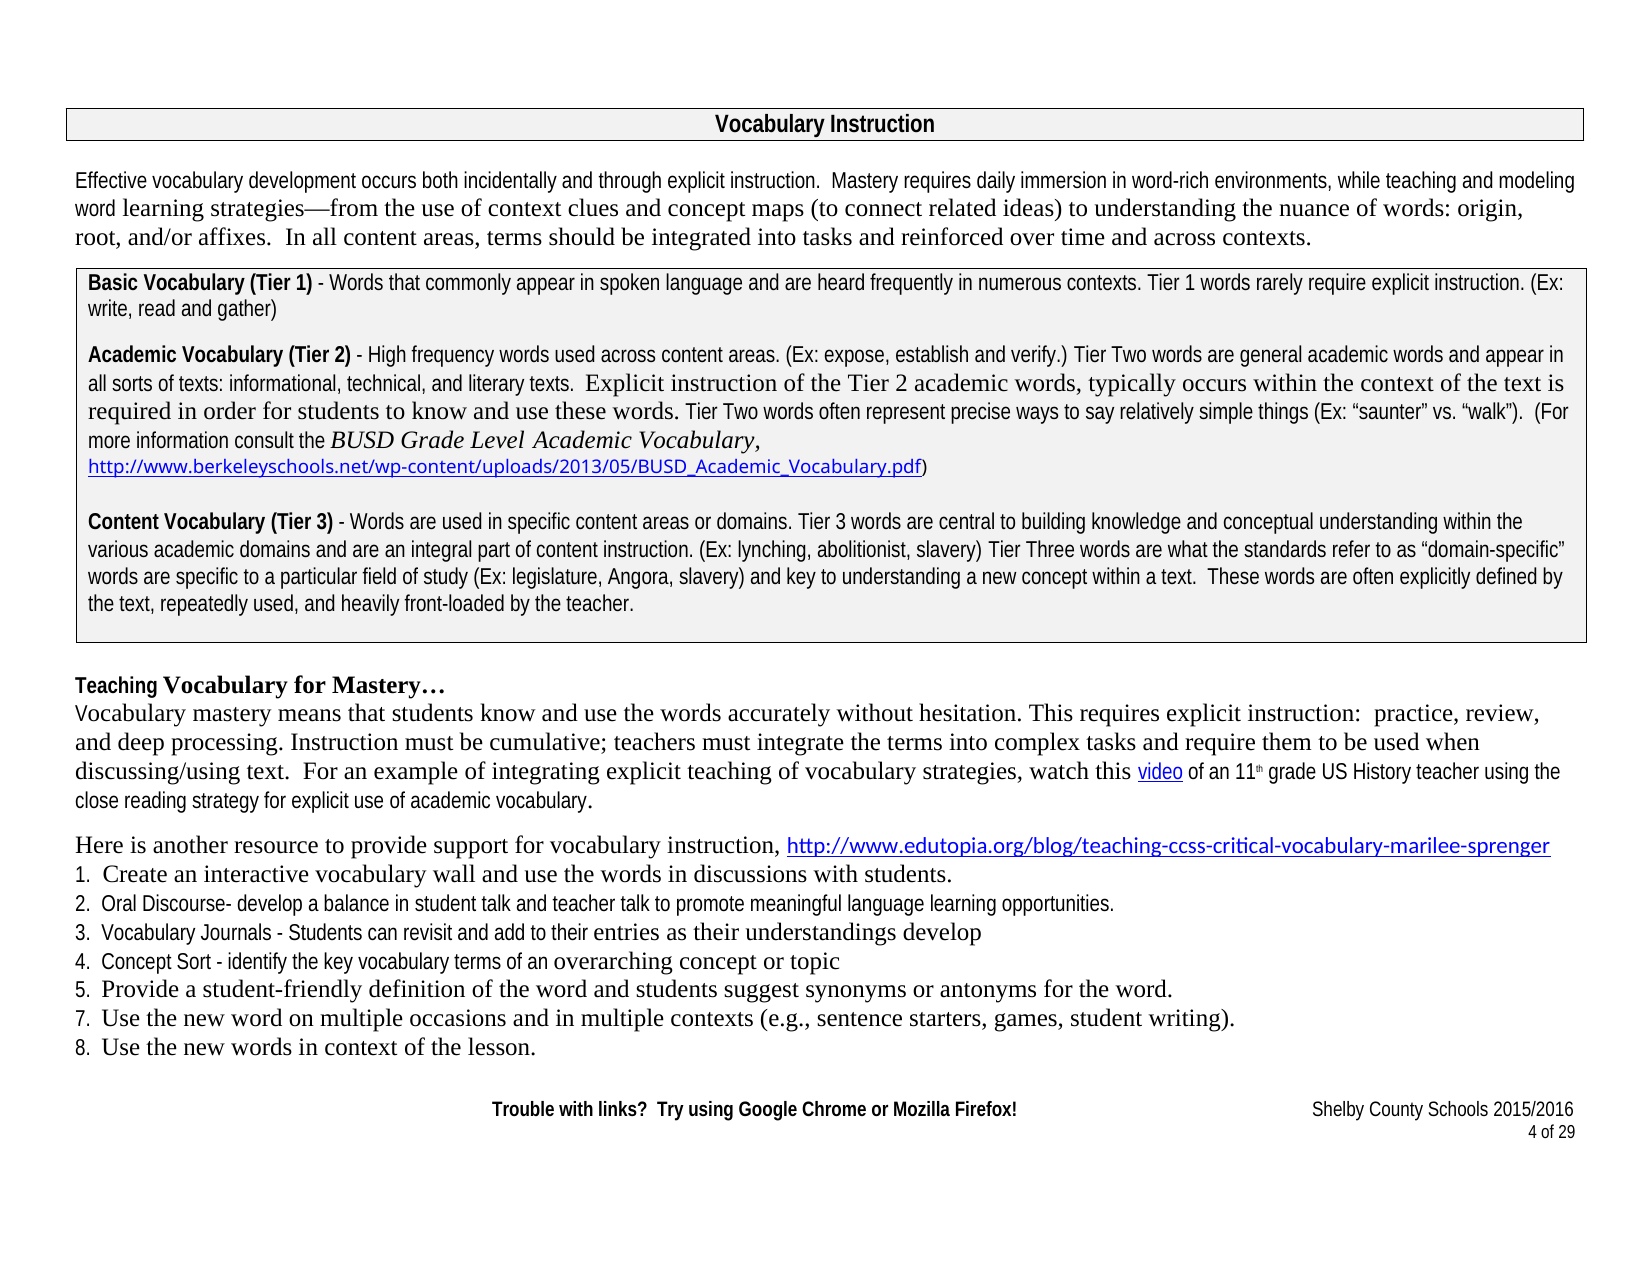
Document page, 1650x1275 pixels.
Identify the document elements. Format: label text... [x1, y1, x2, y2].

text 2. Oral Discourse- develop a balance in student talk and teacher talk to promote meaningful language learning opportunities. [75, 888, 1575, 917]
text 8. Use the new words in context of the lesson. [75, 1032, 1575, 1061]
text Vocabulary mastery means that students know and use the words accurately without hesitation. This requires explicit instruction: practice, review, and deep processing. Instruction must be cumulative; teachers must integrate the terms into complex tasks and require them to be used when discussing/using text. For an example of integrating explicit teaching of vocabulary strategies, watch this video of an 11th grade US History teacher using the close reading strategy for explicit use of academic vocabulary. [75, 698, 1575, 813]
text Teaching Vocabulary for Mastery… [75, 670, 1575, 698]
table_header Basic Vocabulary (Tier 1) - Words that commonly appear in spoken language and are heard frequently in numerous contexts. Tier 1 words rarely require explicit instruction. (Ex: write, read and gather) Academic Vocabulary (Tier 2) - High frequency words used across content areas. (Ex: expose, establish and verify.) Tier Two words are general academic words and appear in all sorts of texts: informational, technical, and literary texts. Explicit instruction of the Tier 2 academic words, typically occurs within the context of the text is required in order for students to know and use these words. Tier Two words often represent precise ways to say relatively simple things (Ex: “saunter” vs. “walk”). (For more information consult the BUSD Grade Level Academic Vocabulary, http://www.berkeleyschools.net/wp-content/uploads/2013/05/BUSD_Academic_Vocabulary.pdf) Content Vocabulary (Tier 3) - Words are used in specific content areas or domains. Tier 3 words are central to building knowledge and conceptual understanding within the various academic domains and are an integral part of content instruction. (Ex: lynching, abolitionist, slavery) Tier Three words are what the standards refer to as “domain-specific” words are specific to a particular field of study (Ex: legislature, Angora, slavery) and key to understanding a new concept within a text. These words are often explicitly defined by the text, repeatedly used, and heavily front-loaded by the teacher. [77, 269, 1586, 642]
text 4. Concept Sort - identify the key vocabulary terms of an overarching concept or topic [75, 946, 1575, 974]
text 3. Vocabulary Journals - Students can revisit and add to their entries as their understandings develop [75, 917, 1575, 946]
text Effective vocabulary development occurs both incidentally and through explicit instruction. Mastery requires daily immersion in word-rich environments, while teaching and modeling word learning strategies—from the use of context clues and concept maps (to connect related ideas) to understanding the nuance of words: origin, root, and/or affixes. In all content areas, terms should be integrated into tasks and reinforced over time and across contexts. [75, 167, 1575, 251]
text 1. Create an interactive vocabulary wall and use the words in discussions with students. [75, 859, 1575, 888]
text Here is another resource to provide support for vocabulary instruction, http://www.edutopia.org/blog/teaching-ccss-critical-vocabulary-marilee-sprenger [75, 831, 1575, 859]
text 5. Provide a student-friendly definition of the word and students suggest synonyms or antonyms for the word. [75, 974, 1575, 1003]
text Vocabulary Instruction [67, 109, 1583, 140]
text 7. Use the new word on multiple occasions and in multiple contexts (e.g., sentence starters, games, student writing). [75, 1003, 1575, 1032]
